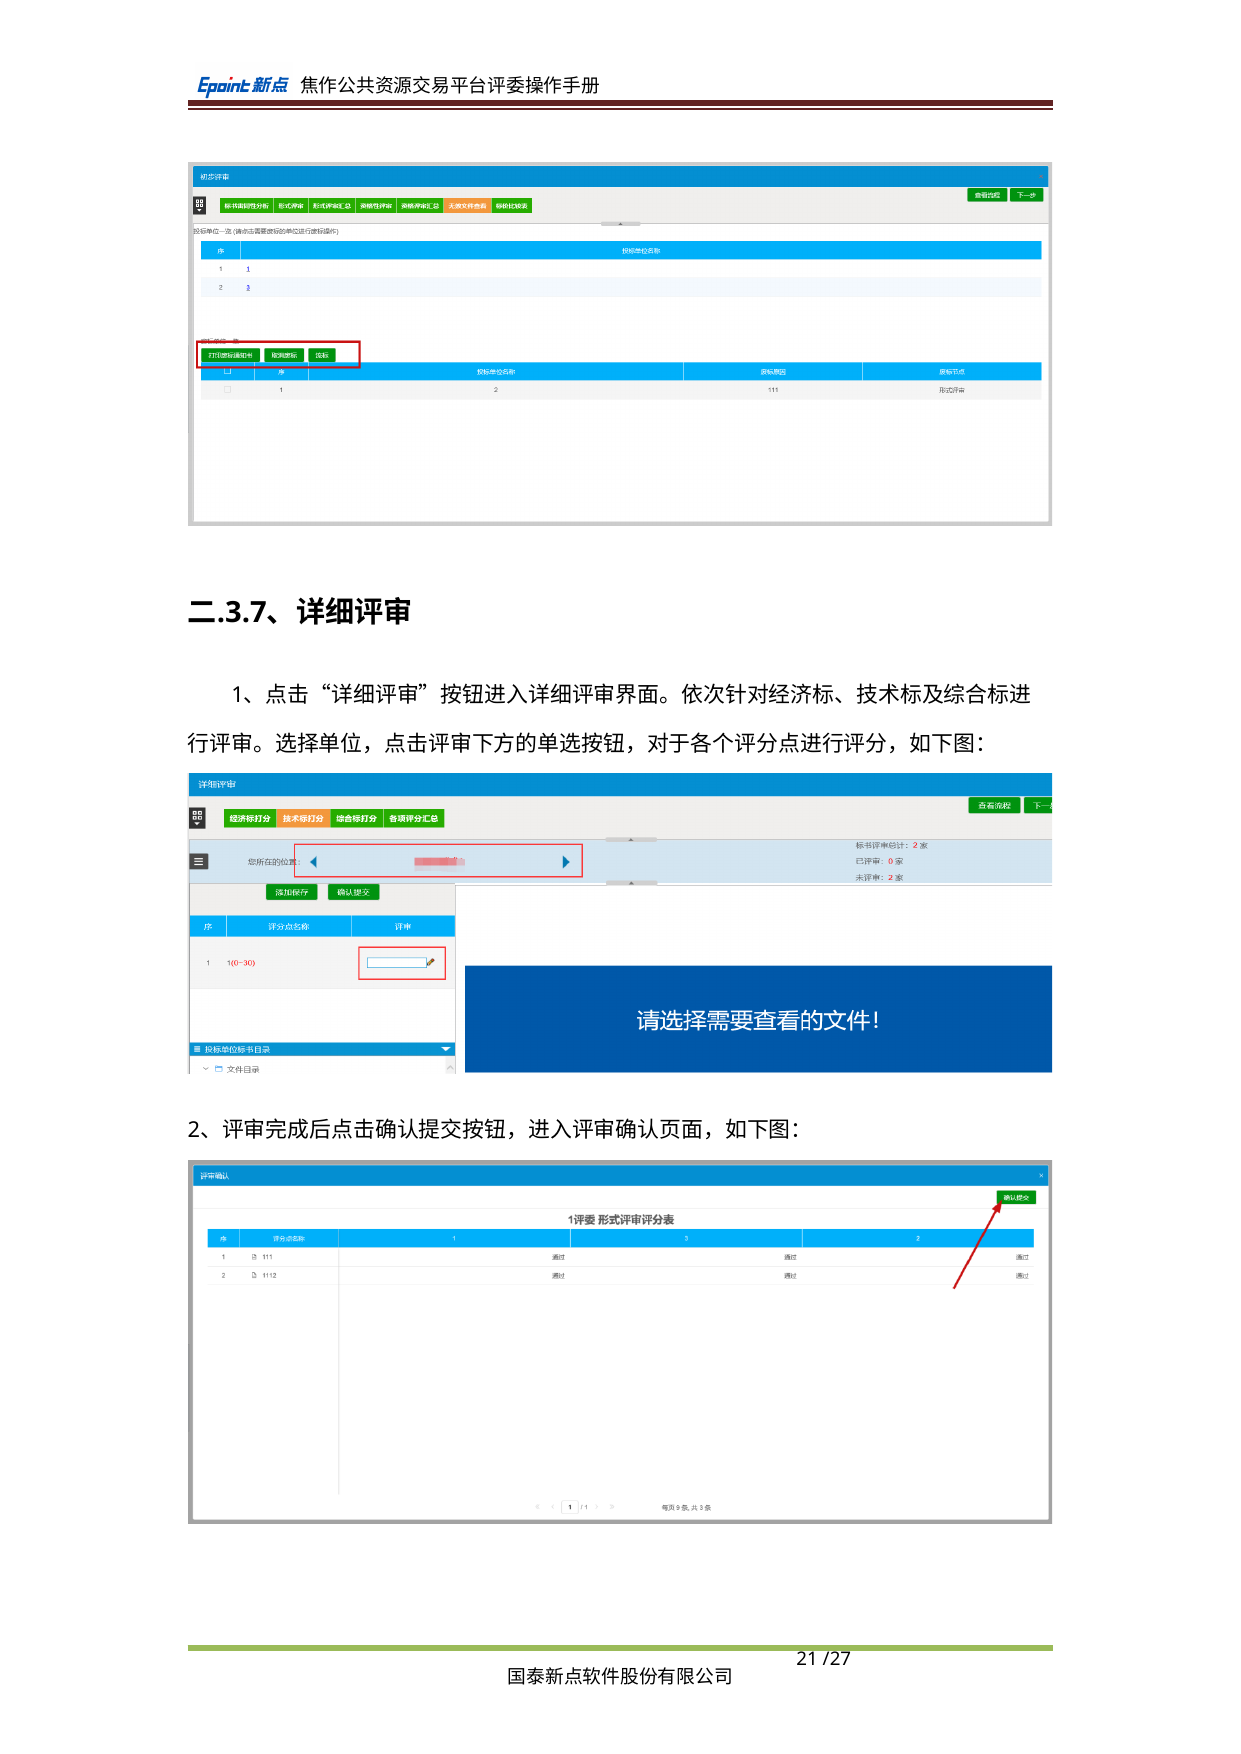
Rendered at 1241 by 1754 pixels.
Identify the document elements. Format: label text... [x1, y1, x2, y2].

picture [188, 162, 1053, 526]
text 1、点击“详细评审”按钮进入详细评审界面。依次针对经济标、技术标及综合标进行评审。选择单位，点击评审下方的单选按钮，对于各个评分点进行评分，如下图： [187, 676, 1053, 758]
subtitle 详细评审 [187, 578, 1053, 643]
picture [187, 773, 1053, 1074]
list 2、评审完成后点击确认提交按钮，进入评审确认页面，如下图： [187, 1112, 1053, 1144]
picture [194, 62, 294, 100]
picture [188, 1160, 1053, 1524]
